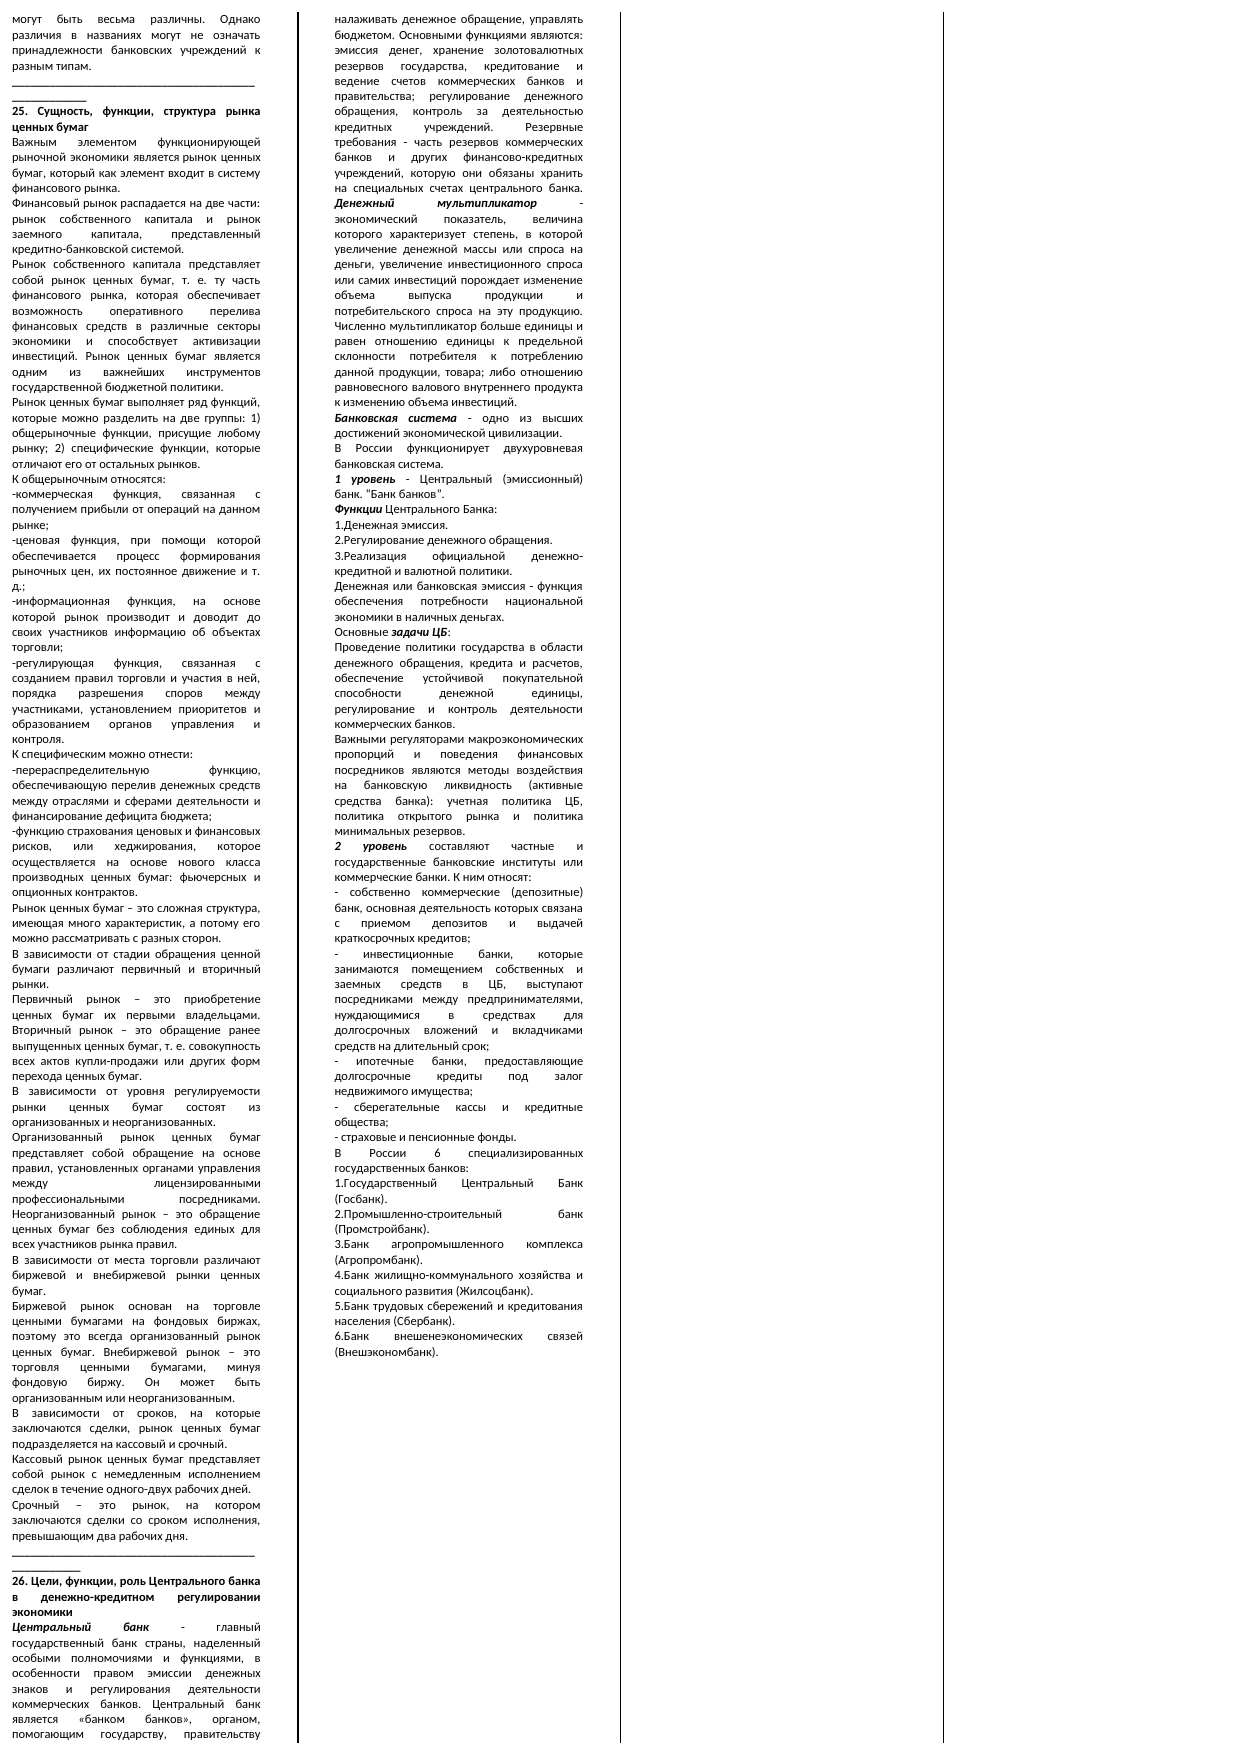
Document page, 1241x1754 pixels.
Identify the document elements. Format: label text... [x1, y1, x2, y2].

text 4.Банк жилищно-коммунального хозяйства и социального развития (Жилсоцбанк). [334, 1267, 583, 1298]
text В зависимости от уровня регулируемости рынки ценных бумаг состоят из организованных и неорганизованных. [12, 1084, 261, 1129]
text К общерыночным относятся: [12, 471, 261, 486]
text Важными регуляторами макроэкономических пропорций и поведения финансовых посредников являются методы воздействия на банковскую ликвидность (активные средства банка): учетная политика ЦБ, политика открытого рынка и политика минимальных резервов. [334, 731, 583, 839]
text Важным элементом функционирующей рыночной экономики является рынок ценных бумаг, который как элемент входит в систему финансового рынка. [12, 134, 261, 196]
text В России 6 специализированных государственных банков: [334, 1145, 583, 1176]
text 5.Банк трудовых сбережений и кредитования населения (Сбербанк). [334, 1298, 583, 1329]
text 3.Реализация официальной денежно-кредитной и валютной политики. [334, 548, 583, 578]
text -коммерческая функция, связанная с получением прибыли от операций на данном рынке; [12, 486, 261, 532]
text 25. Сущность, функции, структура рынка ценных бумаг [12, 104, 261, 134]
text Рынок ценных бумаг выполняет ряд функций, которые можно разделить на две группы: 1) общерыночные функции, присущие любому рынку; 2) специфические функции, которые отличают его от остальных рынков. [12, 394, 261, 471]
text Рынок собственного капитала представляет собой рынок ценных бумаг, т. е. ту часть финансового рынка, которая обеспечивает возможность оперативного перелива финансовых средств в различные секторы экономики и способствует активизации инвестиций. Рынок ценных бумаг является одним из важнейших инструментов государственной бюджетной политики. [12, 257, 261, 394]
text -перераспределительную функцию, обеспечивающую перелив денежных средств между отраслями и сферами деятельности и финансирование дефицита бюджета; [12, 762, 261, 823]
text 2.Регулирование денежного обращения. [334, 532, 583, 548]
text В зависимости от места торговли различают биржевой и внебиржевой рынки ценных бумаг. [12, 1252, 261, 1298]
text 2.Промышленно-строительный банк (Промстройбанк). [334, 1206, 583, 1237]
text Функции Центрального Банка: [334, 502, 583, 517]
text Организованный рынок ценных бумаг представляет собой обращение на основе правил, установленных органами управления между лицензированными профессиональными посредниками. Неорганизованный рынок – это обращение ценных бумаг без соблюдения единых для всех участников рынка правил. [12, 1129, 261, 1252]
text Кассовый рынок ценных бумаг представляет собой рынок с немедленным исполнением сделок в течение одного-двух рабочих дней. [12, 1451, 261, 1497]
text -регулирующая функция, связанная с созданием правил торговли и участия в ней, порядка разрешения споров между участниками, установлением приоритетов и образованием органов управления и контроля. [12, 655, 261, 747]
text __________________________________________________ [12, 1543, 261, 1574]
text 1.Денежная эмиссия. [334, 517, 583, 532]
text Денежная или банковская эмиссия - функция обеспечения потребности национальной экономики в наличных деньгах. [334, 578, 583, 624]
text 6.Банк внешенеэкономических связей (Внешэкономбанк). [334, 1329, 583, 1359]
text Рынок ценных бумаг – это сложная структура, имеющая много характеристик, а потому его можно рассматривать с разных сторон. [12, 900, 261, 946]
text Срочный – это рынок, на котором заключаются сделки со сроком исполнения, превышающим два рабочих дня. [12, 1497, 261, 1543]
text Проведение политики государства в области денежного обращения, кредита и расчетов, обеспечение устойчивой покупательной способности денежной единицы, регулирование и контроль деятельности коммерческих банков. [334, 639, 583, 731]
text Банковская система - одно из высших достижений экономической цивилизации. [334, 410, 583, 441]
text - собственно коммерческие (депозитные) банк, основная деятельность которых связана с приемом депозитов и выдачей краткосрочных кредитов; [334, 884, 583, 946]
text 1.Государственный Центральный Банк (Госбанк). [334, 1176, 583, 1206]
text ___________________________________________________ [12, 73, 261, 104]
text Основные задачи ЦБ: [334, 624, 583, 639]
text В России функционирует двухуровневая банковская система. [334, 441, 583, 471]
text -информационная функция, на основе которой рынок производит и доводит до своих участников информацию об объектах торговли; [12, 594, 261, 655]
text - сберегательные кассы и кредитные общества; [334, 1099, 583, 1129]
text К специфическим можно отнести: [12, 747, 261, 762]
text Центральный банк - главный государственный банк страны, наделенный особыми полномочиями и функциями, в особенности правом эмиссии денежных знаков и регулирования деятельности коммерческих банков. Центральный банк является «банком банков», органом, помогающим государству, правительству налаживать денежное обращение, управлять бюджетом. Основными функциями являются: эмиссия денег, хранение золотовалютных резервов государства, кредитование и ведение счетов коммерческих банков и правительства; регулирование денежного обращения, контроль за деятельностью кредитных учреждений. Резервные требования - часть резервов коммерческих банков и других финансово-кредитных учреждений, которую они обязаны хранить на специальных счетах центрального банка. Денежный мультипликатор - экономический показатель, величина которого характеризует степень, в которой увеличение денежной массы или спроса на деньги, увеличение инвестиционного спроса или самих инвестиций порождает изменение объема выпуска продукции и потребительского спроса на эту продукцию. Численно мультипликатор больше единицы и равен отношению единицы к предельной склонности потребителя к потреблению данной продукции, товара; либо отношению равновесного валового внутреннего продукта к изменению объема инвестиций. [334, 12, 583, 410]
text 3.Банк агропромышленного комплекса (Агропромбанк). [334, 1237, 583, 1267]
text 26. Цели, функции, роль Центрального банка в денежно-кредитном регулировании экономики [12, 1574, 261, 1619]
text - страховые и пенсионные фонды. [334, 1129, 583, 1145]
text 2 уровень составляют частные и государственные банковские институты или коммерческие банки. К ним относят: [334, 839, 583, 884]
text 1 уровень - Центральный (эмиссионный) банк. “Банк банков”. [334, 471, 583, 502]
text Первичный рынок – это приобретение ценных бумаг их первыми владельцами. Вторичный рынок – это обращение ранее выпущенных ценных бумаг, т. е. совокупность всех актов купли-продажи или других форм перехода ценных бумаг. [12, 992, 261, 1084]
text -ценовая функция, при помощи которой обеспечивается процесс формирования рыночных цен, их постоянное движение и т. д.; [12, 532, 261, 594]
text - ипотечные банки, предоставляющие долгосрочные кредиты под залог недвижимого имущества; [334, 1053, 583, 1099]
text -функцию страхования ценовых и финансовых рисков, или хеджирования, которое осуществляется на основе нового класса производных ценных бумаг: фьючерсных и опционных контрактов. [12, 823, 261, 900]
text В зависимости от сроков, на которые заключаются сделки, рынок ценных бумаг подразделяется на кассовый и срочный. [12, 1405, 261, 1451]
text Финансовый рынок распадается на две части: рынок собственного капитала и рынок заемного капитала, представленный кредитно-банковской системой. [12, 196, 261, 257]
text - инвестиционные банки, которые занимаются помещением собственных и заемных средств в ЦБ, выступают посредниками между предпринимателями, нуждающимися в средствах для долгосрочных вложений и вкладчиками средств на длительный срок; [334, 946, 583, 1053]
text В зависимости от стадии обращения ценной бумаги различают первичный и вторичный рынки. [12, 946, 261, 992]
text Биржевой рынок основан на торговле ценными бумагами на фондовых биржах, поэтому это всегда организованный рынок ценных бумаг. Внебиржевой рынок – это торговля ценными бумагами, минуя фондовую биржу. Он может быть организованным или неорганизованным. [12, 1298, 261, 1405]
